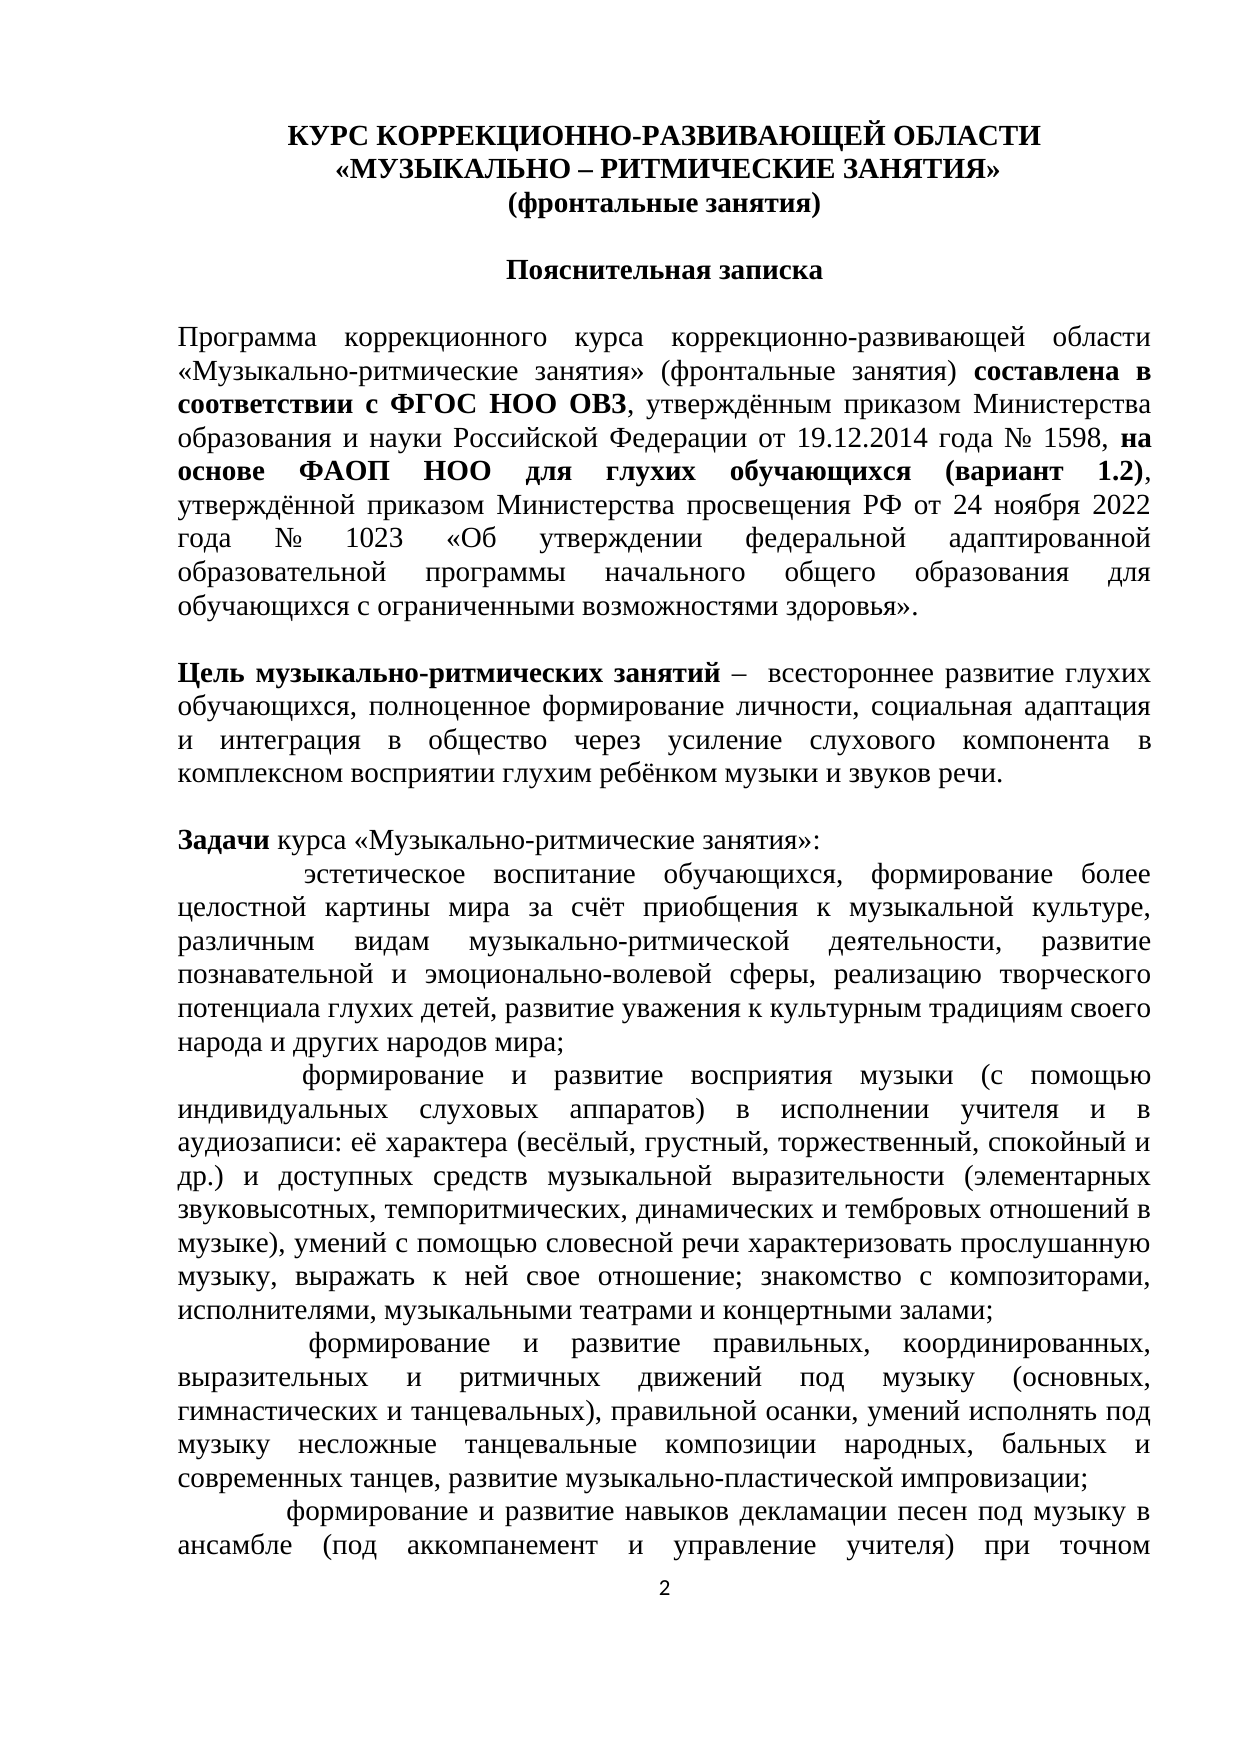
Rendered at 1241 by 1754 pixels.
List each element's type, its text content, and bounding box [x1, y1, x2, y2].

text КУРС КОРРЕКЦИОННО-РАЗВИВАЮЩЕЙ ОБЛАСТИ [177, 118, 1152, 152]
text Программа коррекционного курса коррекционно-развивающей области «Музыкально-ритмические занятия» (фронтальные занятия) составлена в соответствии с ФГОС НОО ОВЗ, утверждённым приказом Министерства образования и науки Российской Федерации от 19.12.2014 года № 1598, на основе ФАОП НОО для глухих обучающихся (вариант 1.2), утверждённой приказом Министерства просвещения РФ от 24 ноября 2022 года № 1023 «Об утверждении федеральной адаптированной образовательной программы начального общего образования для обучающихся с ограниченными возможностями здоровья». [177, 319, 1152, 621]
list  формирование и развитие правильных, координированных, выразительных и ритмичных движений под музыку (основных, гимнастических и танцевальных), правильной осанки, умений исполнять под музыку несложные танцевальные композиции народных, бальных и современных танцев, развитие музыкально-пластической импровизации; [177, 1326, 1152, 1493]
text «МУЗЫКАЛЬНО – РИТМИЧЕСКИЕ ЗАНЯТИЯ» [177, 152, 1152, 185]
text (фронтальные занятия) [177, 185, 1152, 219]
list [177, 1493, 1152, 1560]
text Цель музыкально-ритмических занятий – всестороннее развитие глухих обучающихся, полноценное формирование личности, социальная адаптация и интеграция в общество через усиление слухового компонента в комплексном восприятии глухим ребёнком музыки и звуков речи. [177, 655, 1152, 789]
text Задачи курса «Музыкально-ритмические занятия»: [177, 822, 1152, 856]
list  формирование и развитие восприятия музыки (с помощью индивидуальных слуховых аппаратов) в исполнении учителя и в аудиозаписи: её характера (весёлый, грустный, торжественный, спокойный и др.) и доступных средств музыкальной выразительности (элементарных звуковысотных, темпоритмических, динамических и тембровых отношений в музыке), умений с помощью словесной речи характеризовать прослушанную музыку, выражать к ней свое отношение; знакомство с композиторами, исполнителями, музыкальными театрами и концертными залами; [177, 1057, 1152, 1326]
list  эстетическое воспитание обучающихся, формирование более целостной картины мира за счёт приобщения к музыкальной культуре, различным видам музыкально-ритмической деятельности, развитие познавательной и эмоционально-волевой сферы, реализацию творческого потенциала глухих детей, развитие уважения к культурным традициям своего народа и других народов мира; [177, 856, 1152, 1057]
text Пояснительная записка [177, 252, 1152, 286]
